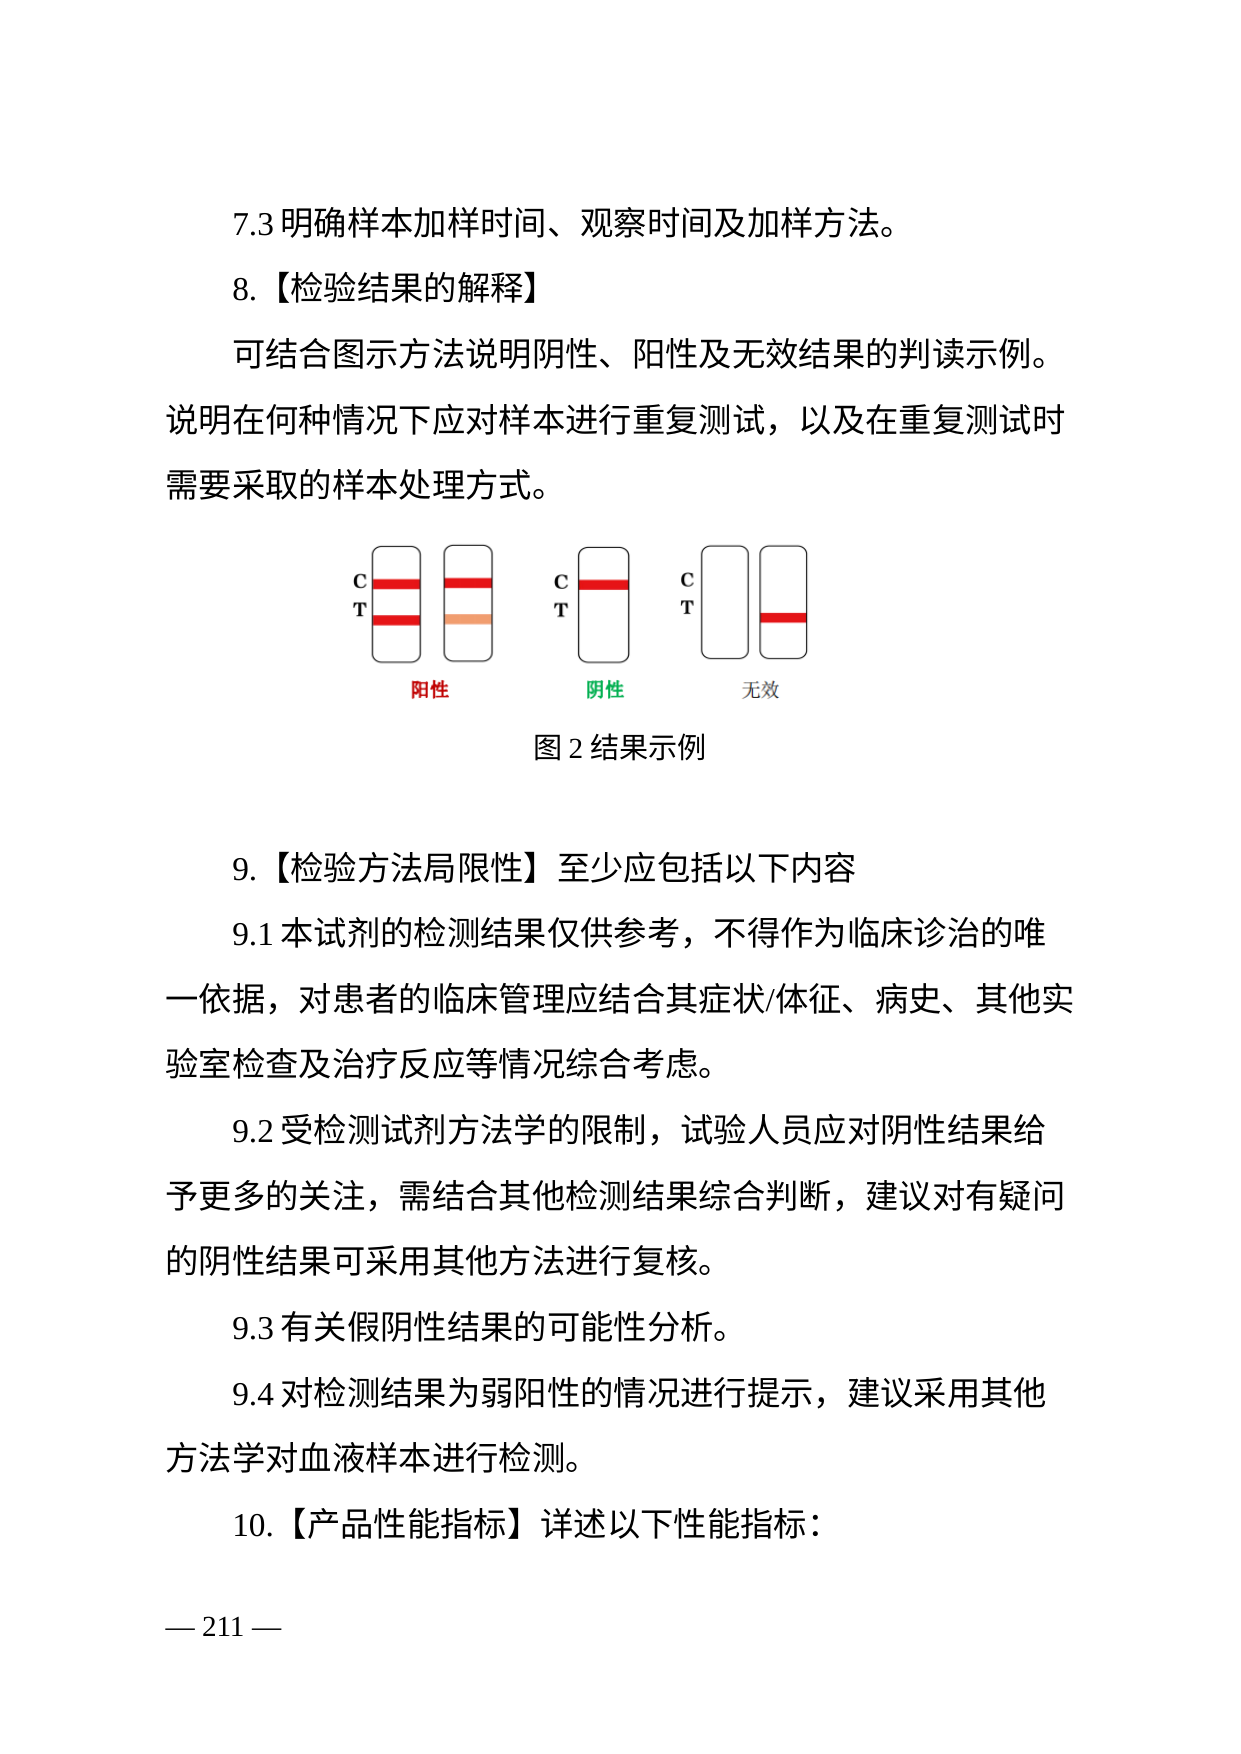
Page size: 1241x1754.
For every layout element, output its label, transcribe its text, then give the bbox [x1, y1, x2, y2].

text 9.1本试剂的检测结果仅供参考，不得作为临床诊治的唯一依据，对患者的临床管理应结合其症状/体征、病史、其他实验室检查及治疗反应等情况综合考虑。 [165, 898, 1075, 1095]
picture [328, 526, 830, 711]
text 10.【产品性能指标】详述以下性能指标： [165, 1489, 1075, 1554]
text 9.4对检测结果为弱阳性的情况进行提示，建议采用其他方法学对血液样本进行检测。 [165, 1358, 1075, 1489]
text 可结合图示方法说明阴性、阳性及无效结果的判读示例。说明在何种情况下应对样本进行重复测试，以及在重复测试时需要采取的样本处理方式。 [165, 319, 1075, 516]
text 7.3明确样本加样时间、观察时间及加样方法。 [165, 188, 1075, 253]
text 8.【检验结果的解释】 [165, 253, 1075, 319]
text 9.【检验方法局限性】至少应包括以下内容 [165, 833, 1075, 898]
text 9.2受检测试剂方法学的限制，试验人员应对阴性结果给予更多的关注，需结合其他检测结果综合判断，建议对有疑问的阴性结果可采用其他方法进行复核。 [165, 1095, 1075, 1292]
text 9.3有关假阴性结果的可能性分析。 [165, 1292, 1075, 1358]
